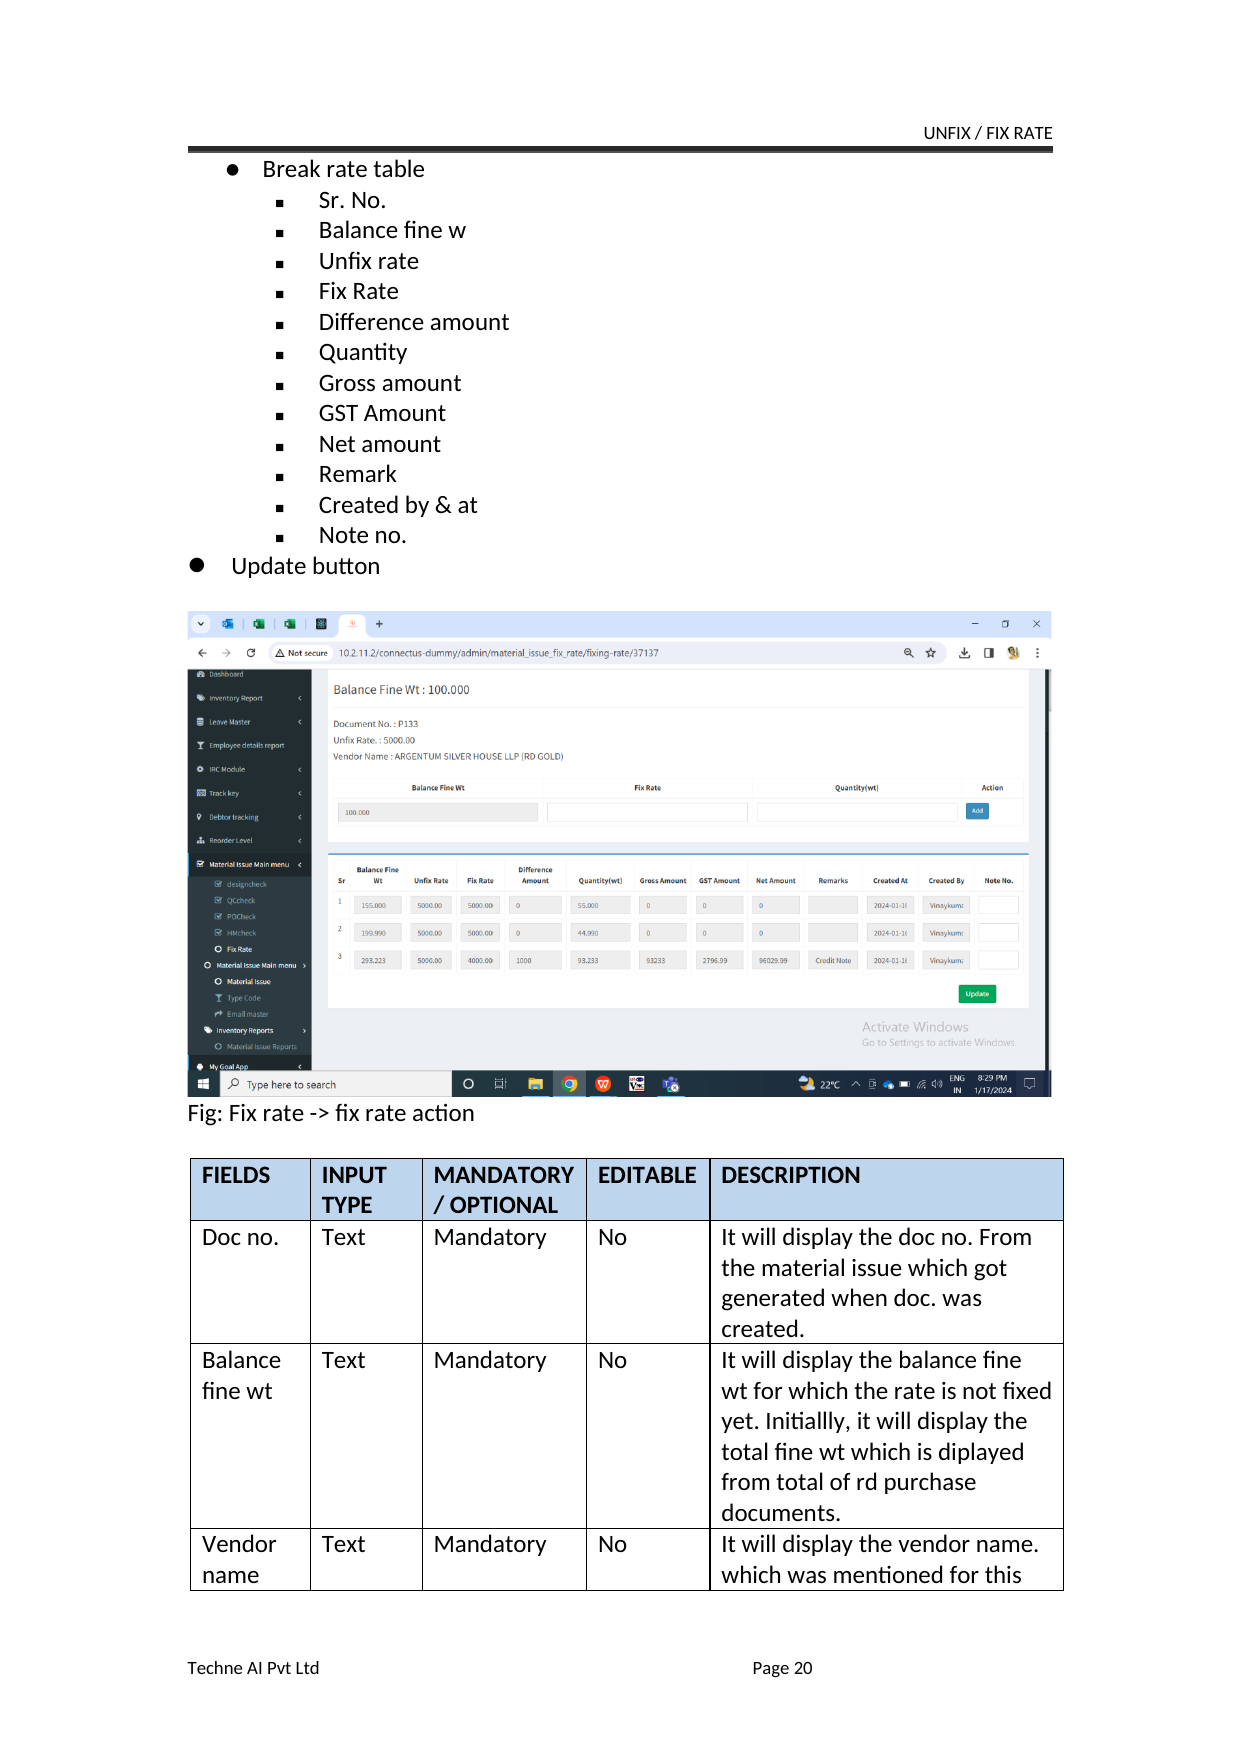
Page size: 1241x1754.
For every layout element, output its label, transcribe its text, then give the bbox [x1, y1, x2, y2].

table_cell No [587, 1529, 709, 1589]
table_cell Mandatory [423, 1221, 586, 1343]
list Sr. No. [275, 184, 1053, 214]
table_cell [711, 1529, 1063, 1589]
table_cell No [587, 1221, 709, 1343]
list Fix Rate [275, 275, 1053, 306]
table_header MANDATORY/ OPTIONAL [423, 1159, 586, 1220]
list Difference amount [275, 306, 1053, 336]
table_cell No [587, 1344, 709, 1527]
list Break rate table [225, 153, 1053, 184]
list Unfix rate [275, 245, 1053, 275]
list Created by & at [275, 489, 1053, 519]
table_header INPUT TYPE [311, 1159, 422, 1220]
list Remark [275, 458, 1053, 489]
picture [187, 611, 1052, 1097]
table_header FIELDS [191, 1159, 310, 1220]
list Balance fine w [275, 214, 1053, 245]
table_cell It will display the balance fine wt for which the rate is not fixed yet. Initiallly, it will display the total fine wt which is diplayed from total of rd purchase documents. [711, 1344, 1063, 1527]
table_cell Mandatory [423, 1529, 586, 1589]
table_cell Vendor name [191, 1529, 310, 1589]
table_cell Text [311, 1529, 422, 1589]
list Quantity [275, 336, 1053, 367]
list Net amount [275, 428, 1053, 458]
list Update button [187, 550, 1053, 581]
table_cell It will display the doc no. From the material issue which got generated when doc. was created. [711, 1221, 1063, 1343]
table_header EDITABLE [587, 1159, 709, 1220]
table_header DESCRIPTION [711, 1159, 1063, 1220]
table_cell Balance fine wt [191, 1344, 310, 1527]
text Fig: Fix rate -> fix rate action [187, 1097, 1053, 1128]
list Note no. [275, 519, 1053, 550]
table_cell Doc no. [191, 1221, 310, 1343]
table_cell Text [311, 1221, 422, 1343]
list Gross amount [275, 367, 1053, 397]
table_cell Mandatory [423, 1344, 586, 1527]
list GST Amount [275, 397, 1053, 428]
table_cell Text [311, 1344, 422, 1527]
